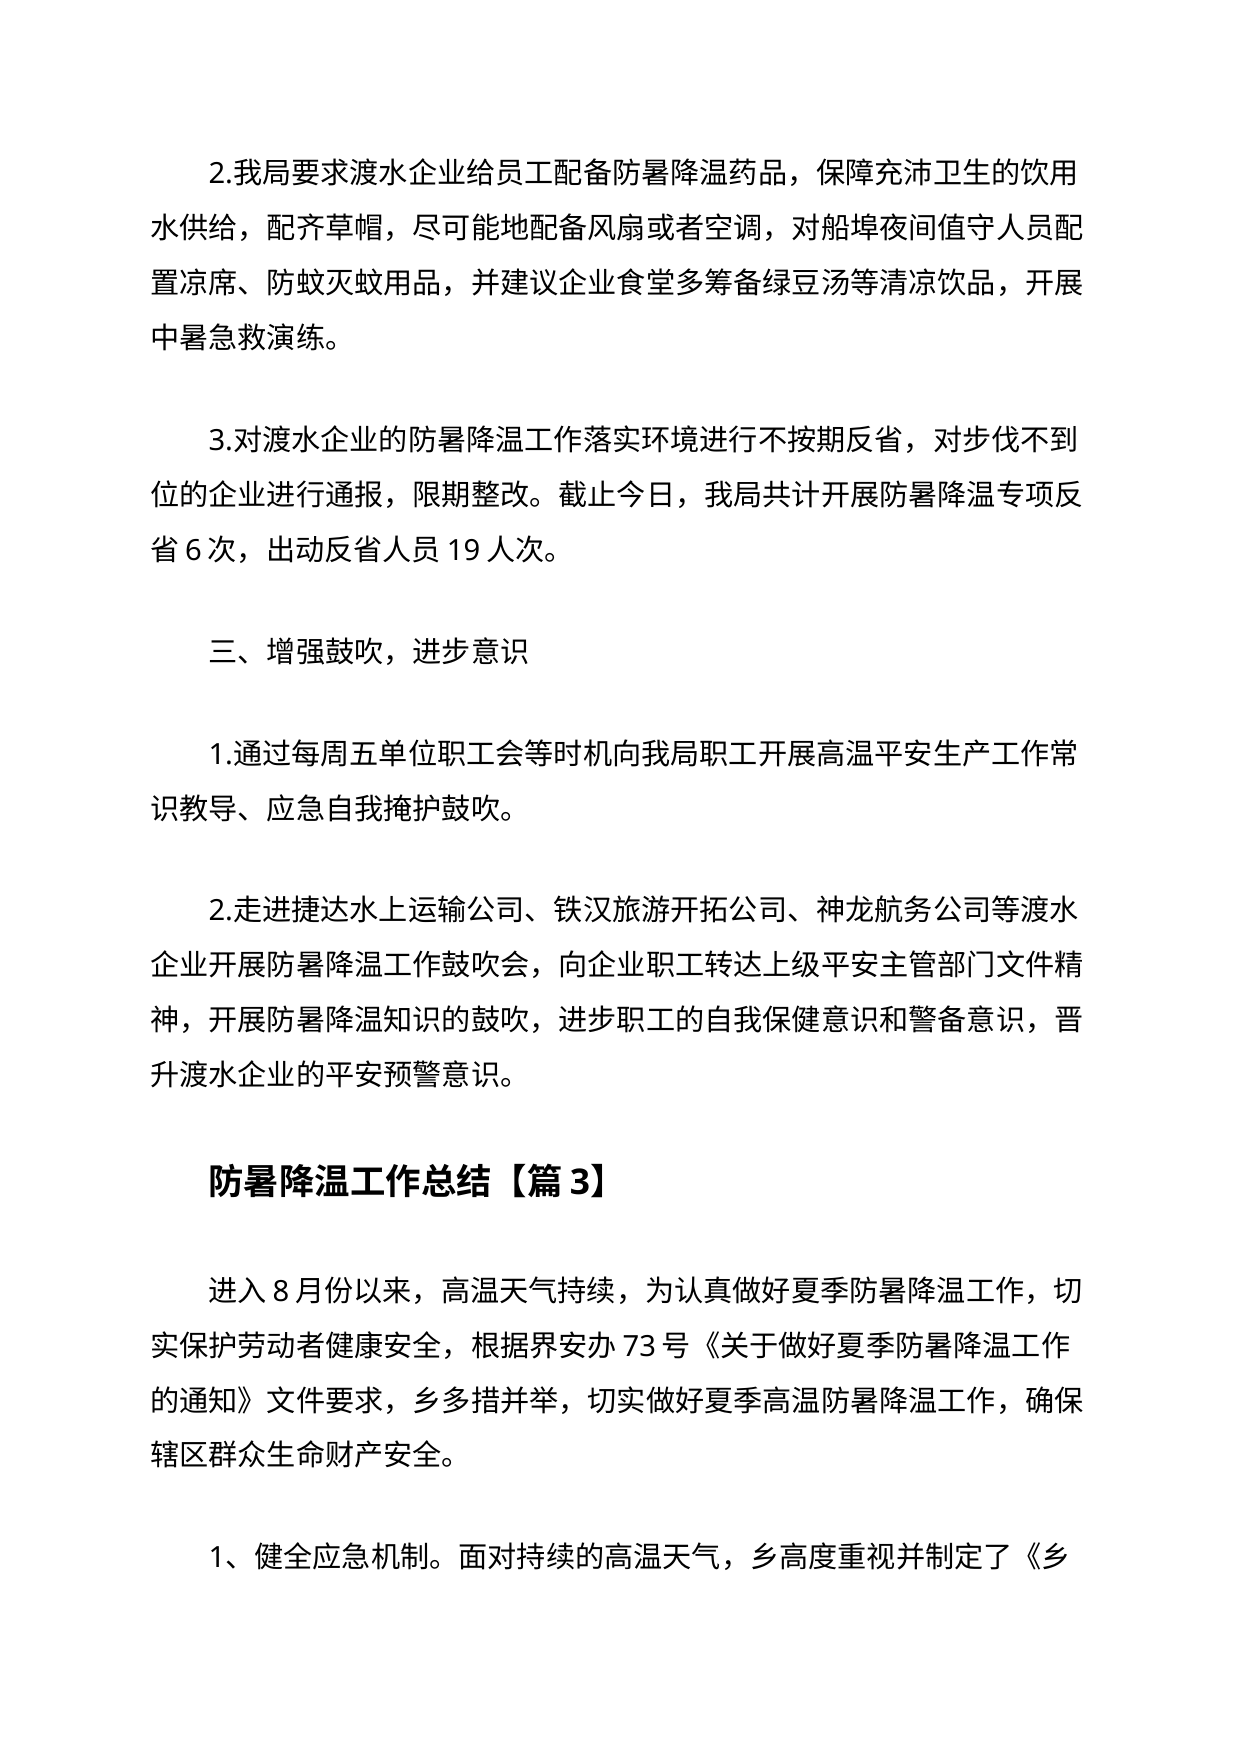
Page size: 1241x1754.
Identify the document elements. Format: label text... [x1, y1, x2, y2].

text 进入8月份以来，高温天气持续，为认真做好夏季防暑降温工作，切实保护劳动者健康安全，根据界安办73号《关于做好夏季防暑降温工作的通知》文件要求，乡多措并举，切实做好夏季高温防暑降温工作，确保辖区群众生命财产安全。 [150, 1267, 1090, 1474]
text 2.我局要求渡水企业给员工配备防暑降温药品，保障充沛卫生的饮用水供给，配齐草帽，尽可能地配备风扇或者空调，对船埠夜间值守人员配置凉席、防蚊灭蚊用品，并建议企业食堂多筹备绿豆汤等清凉饮品，开展中暑急救演练。 [150, 150, 1090, 357]
text 2.走进捷达水上运输公司、铁汉旅游开拓公司、神龙航务公司等渡水企业开展防暑降温工作鼓吹会，向企业职工转达上级平安主管部门文件精神，开展防暑降温知识的鼓吹，进步职工的自我保健意识和警备意识，晋升渡水企业的平安预警意识。 [150, 887, 1090, 1094]
text 防暑降温工作总结【篇3】 [150, 1153, 1090, 1205]
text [150, 1534, 1090, 1576]
text 三、增强鼓吹，进步意识 [150, 628, 1090, 671]
text 1.通过每周五单位职工会等时机向我局职工开展高温平安生产工作常识教导、应急自我掩护鼓吹。 [150, 730, 1090, 827]
text 3.对渡水企业的防暑降温工作落实环境进行不按期反省，对步伐不到位的企业进行通报，限期整改。截止今日，我局共计开展防暑降温专项反省6次，出动反省人员19人次。 [150, 417, 1090, 569]
